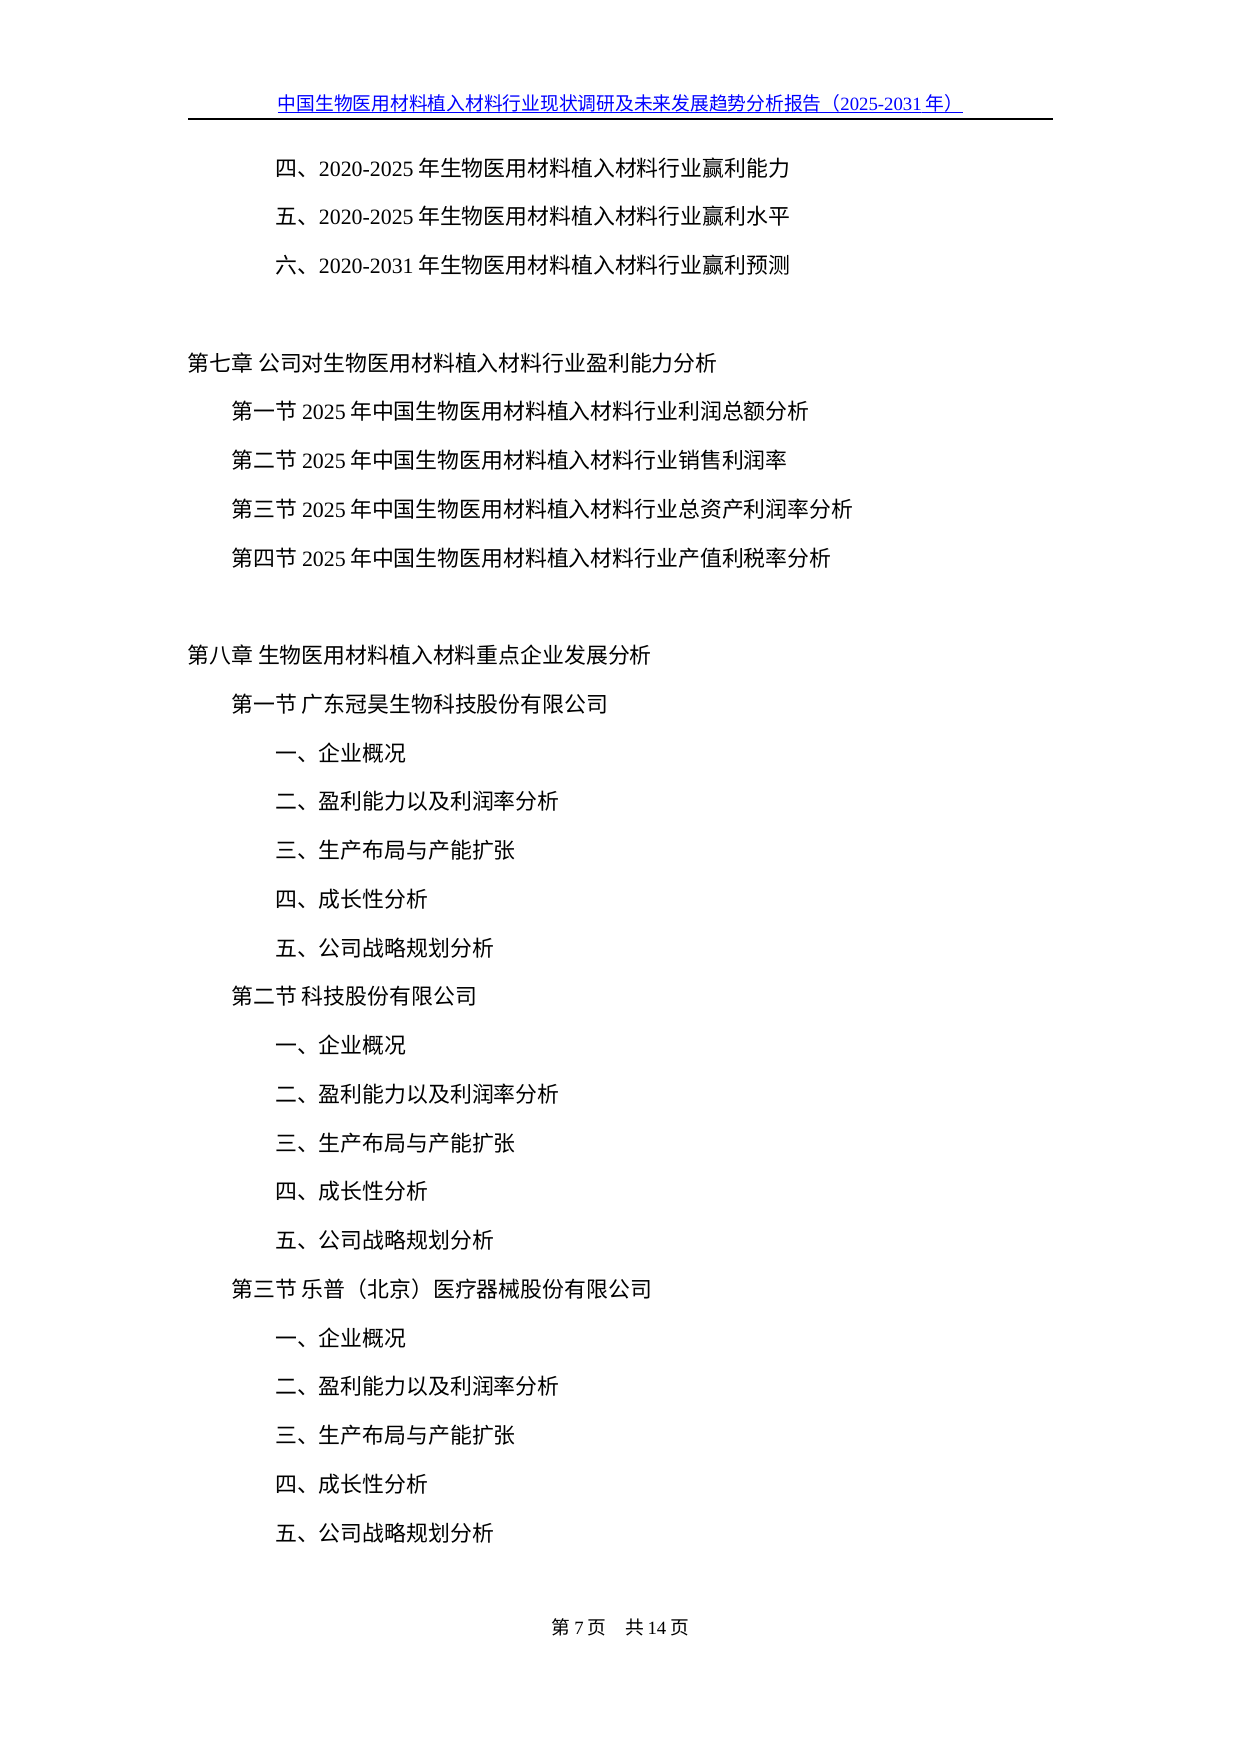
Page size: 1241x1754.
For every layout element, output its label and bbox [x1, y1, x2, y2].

text [187, 150, 1053, 1548]
